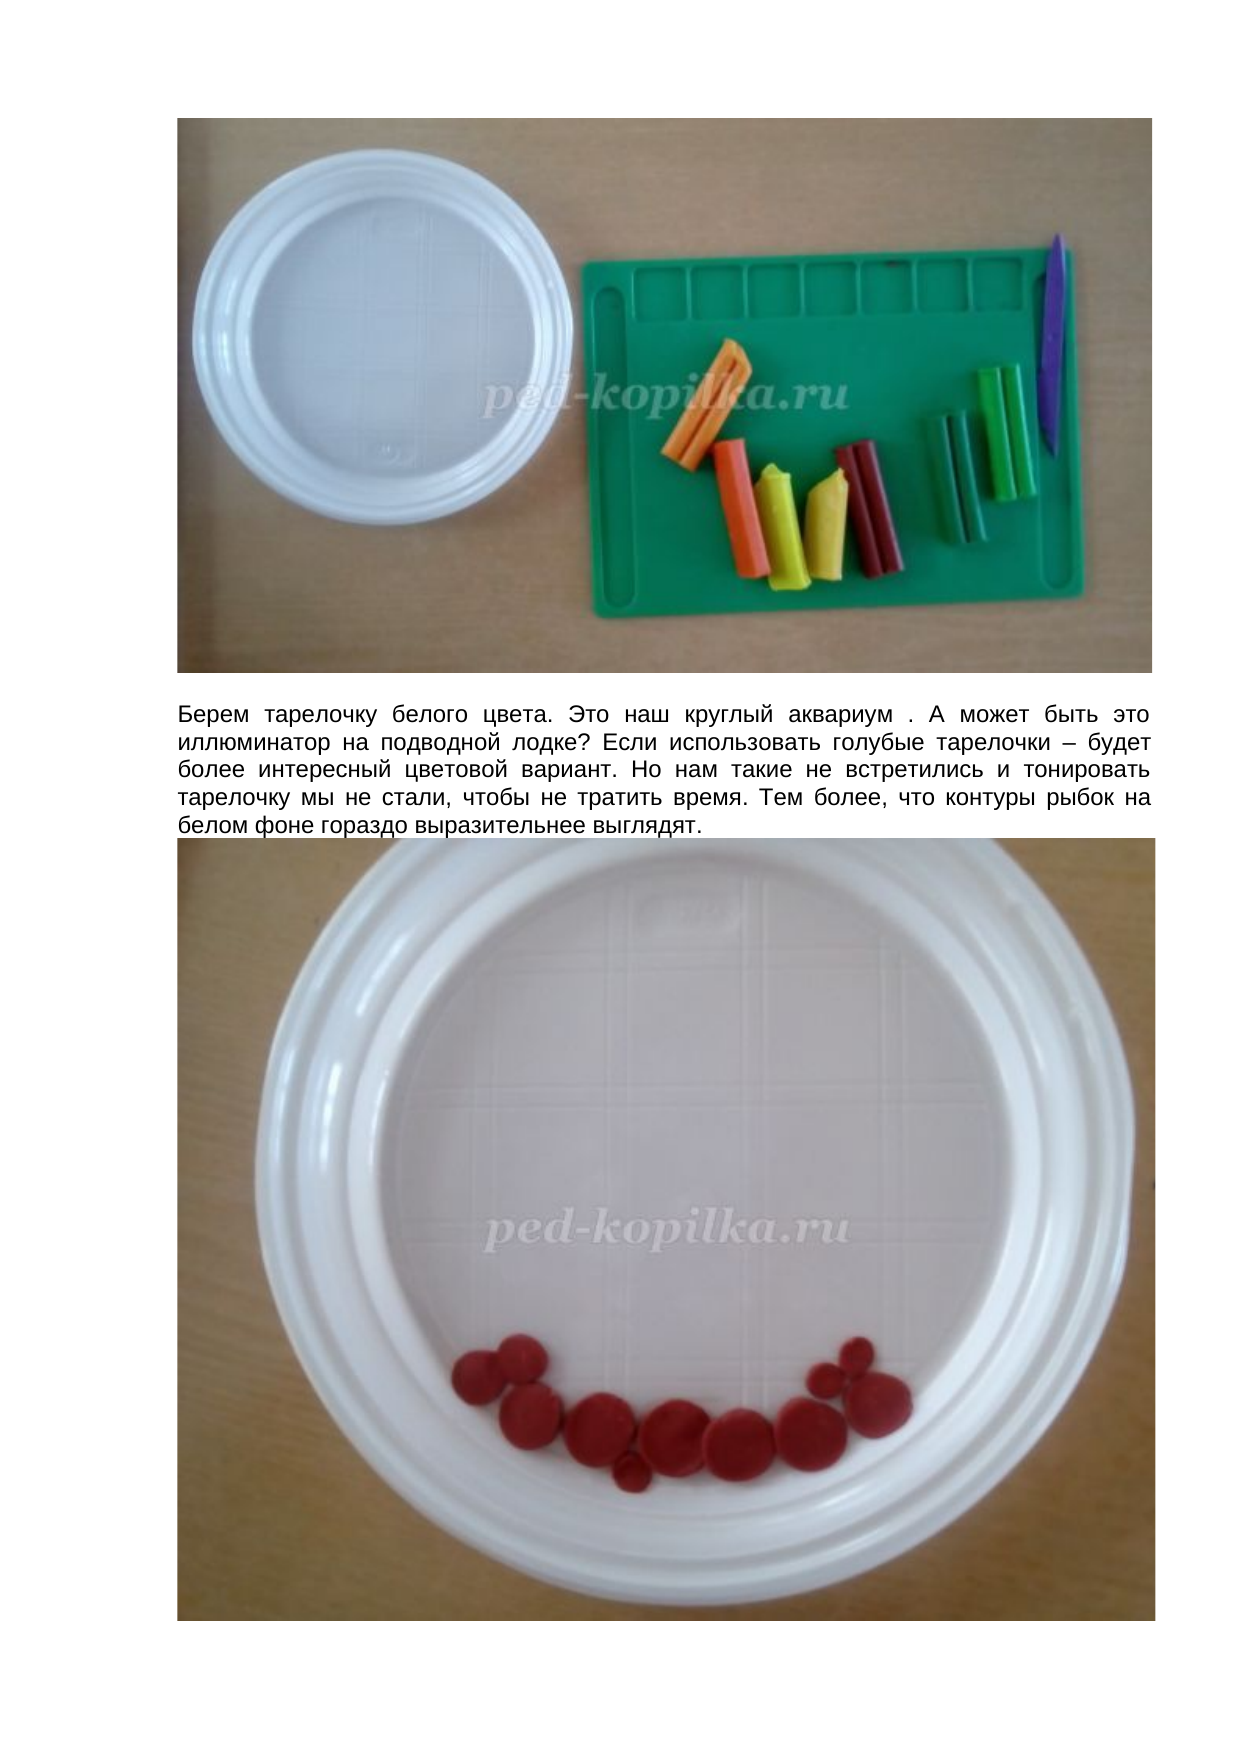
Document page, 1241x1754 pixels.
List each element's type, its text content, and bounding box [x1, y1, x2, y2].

text Берем тарелочку белого цвета. Это наш круглый аквариум . А может быть это иллюминатор на подводной лодке? Если использовать голубые тарелочки – будет более интересный цветовой вариант. Но нам такие не встретились и тонировать тарелочку мы не стали, чтобы не тратить время. Тем более, что контуры рыбок на белом фоне гораздо выразительнее выглядят. [177, 673, 1152, 838]
picture [177, 838, 1156, 1621]
picture [177, 118, 1153, 673]
